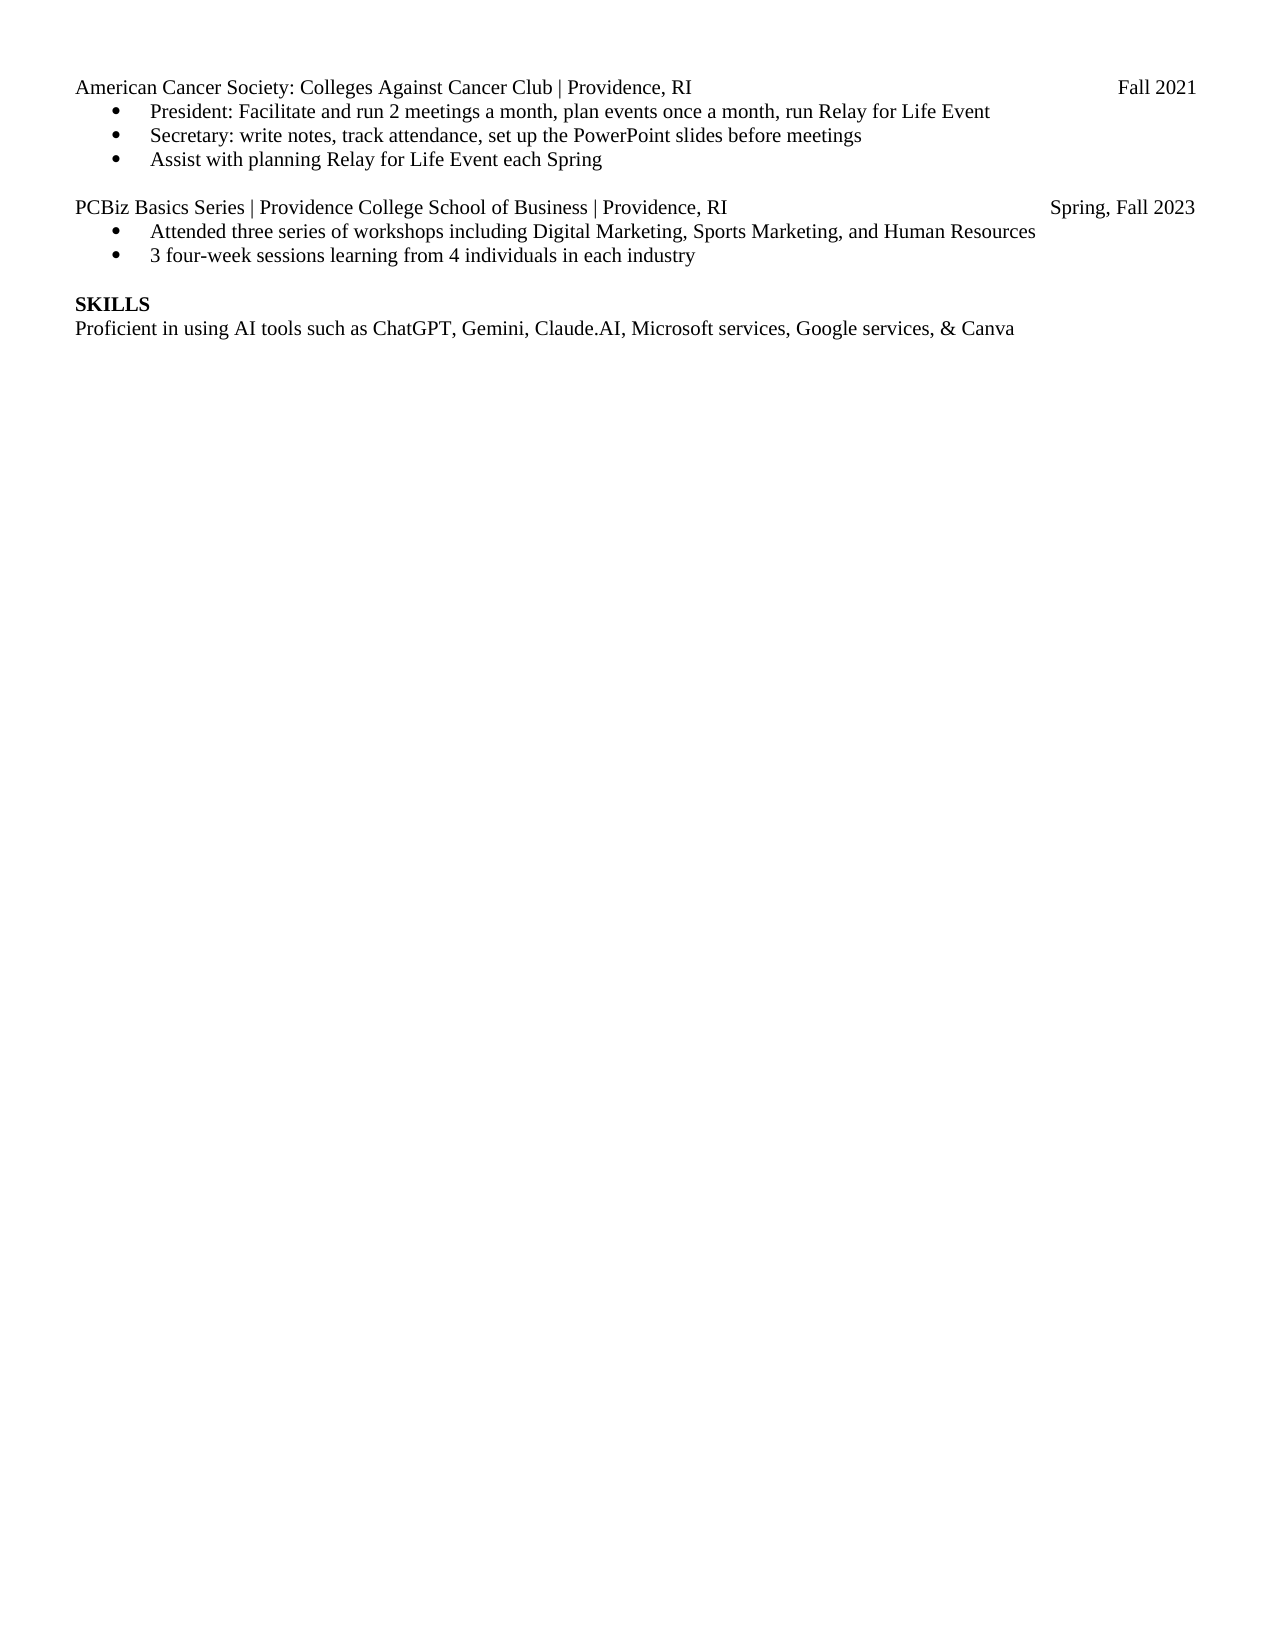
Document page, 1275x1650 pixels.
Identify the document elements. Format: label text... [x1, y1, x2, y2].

list Secretary: write notes, track attendance, set up the PowerPoint slides before meetings [112, 123, 1200, 147]
text SKILLS [75, 292, 1200, 316]
list President: Facilitate and run 2 meetings a month, plan events once a month, run Relay for Life Event [112, 99, 1200, 123]
text American Cancer Society: Colleges Against Cancer Club | Providence, RI Fall 2021 [75, 75, 1200, 99]
text Proficient in using AI tools such as ChatGPT, Gemini, Claude.AI, Microsoft services, Google services, & Canva [75, 316, 1200, 340]
list Attended three series of workshops including Digital Marketing, Sports Marketing, and Human Resources [112, 219, 1200, 243]
list Assist with planning Relay for Life Event each Spring [112, 147, 1200, 171]
text PCBiz Basics Series | Providence College School of Business | Providence, RI Spring, Fall 2023 [75, 195, 1200, 219]
list 3 four-week sessions learning from 4 individuals in each industry [112, 243, 1200, 267]
